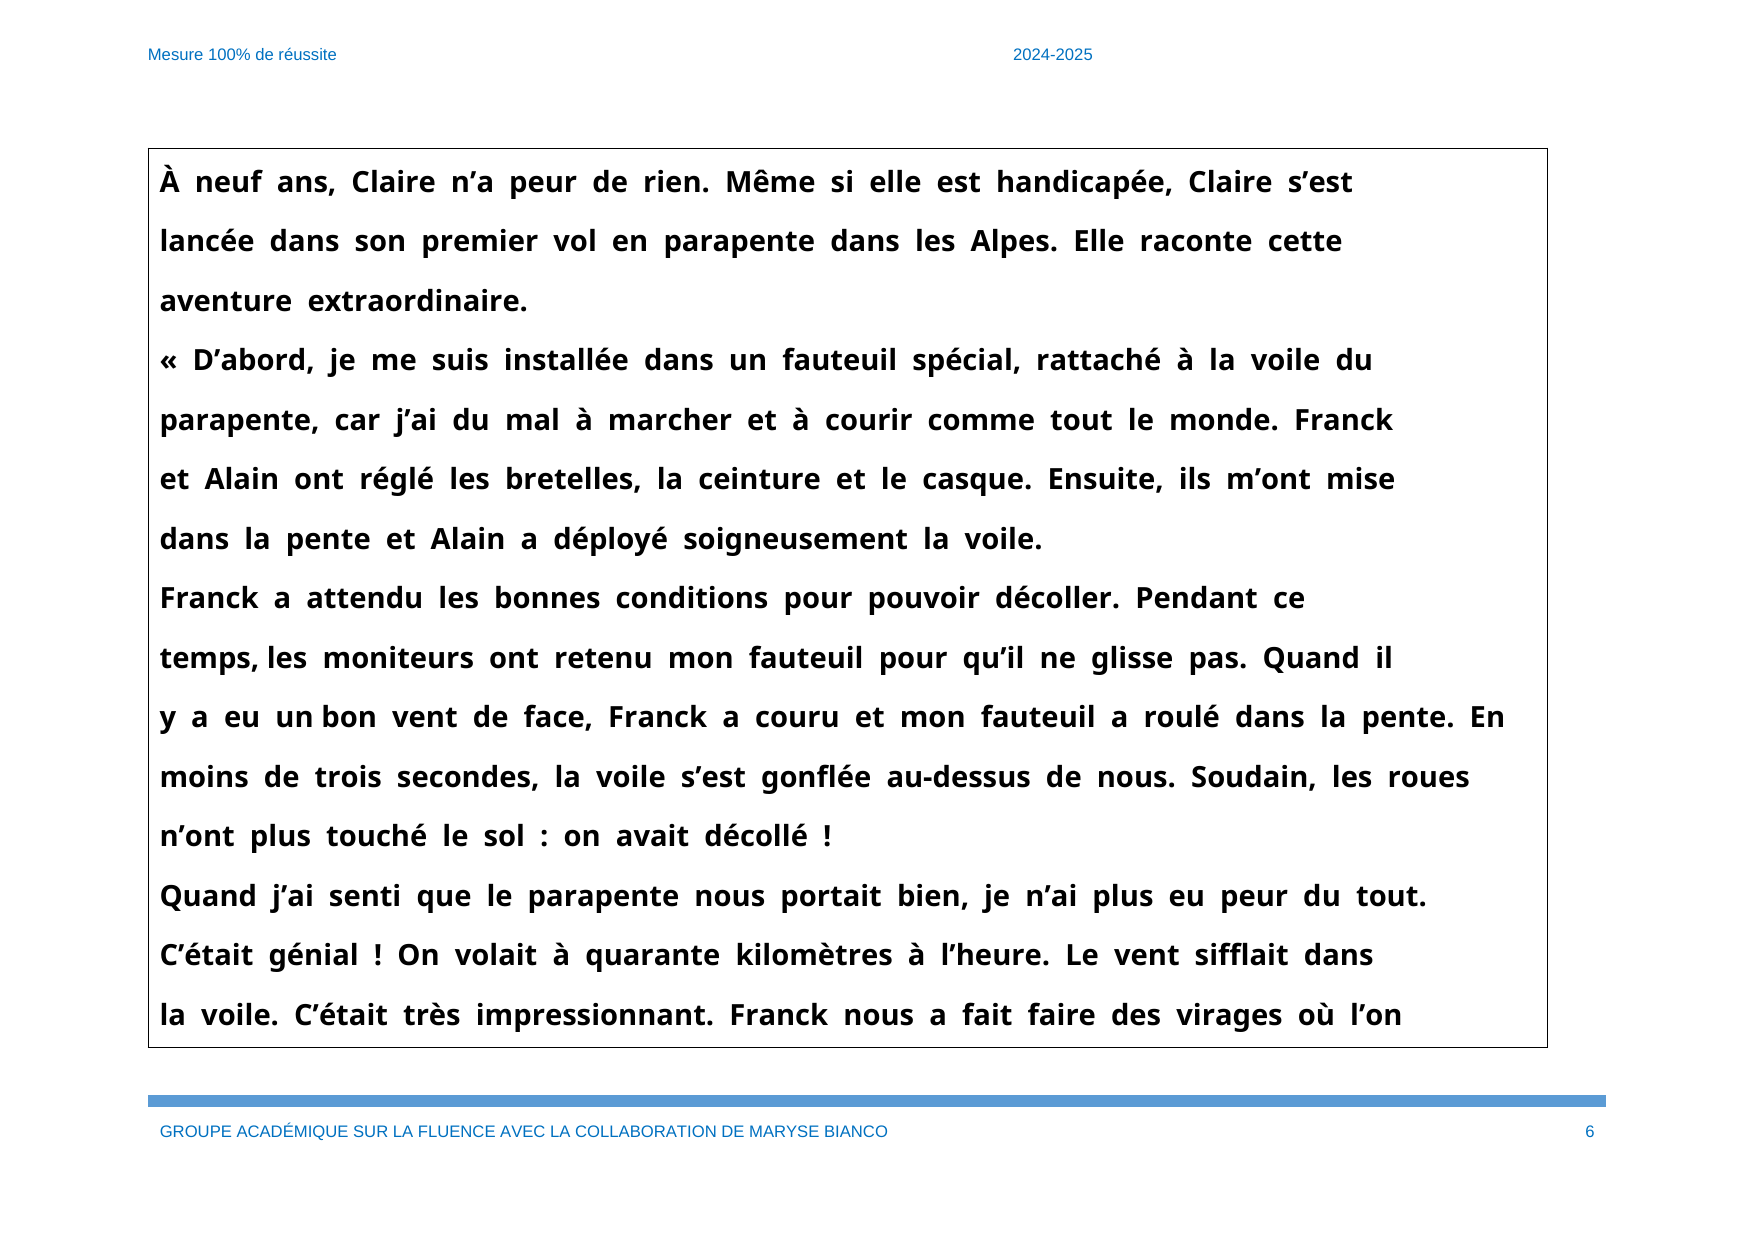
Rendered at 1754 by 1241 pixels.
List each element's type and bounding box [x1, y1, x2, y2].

table_header [149, 149, 1547, 1047]
